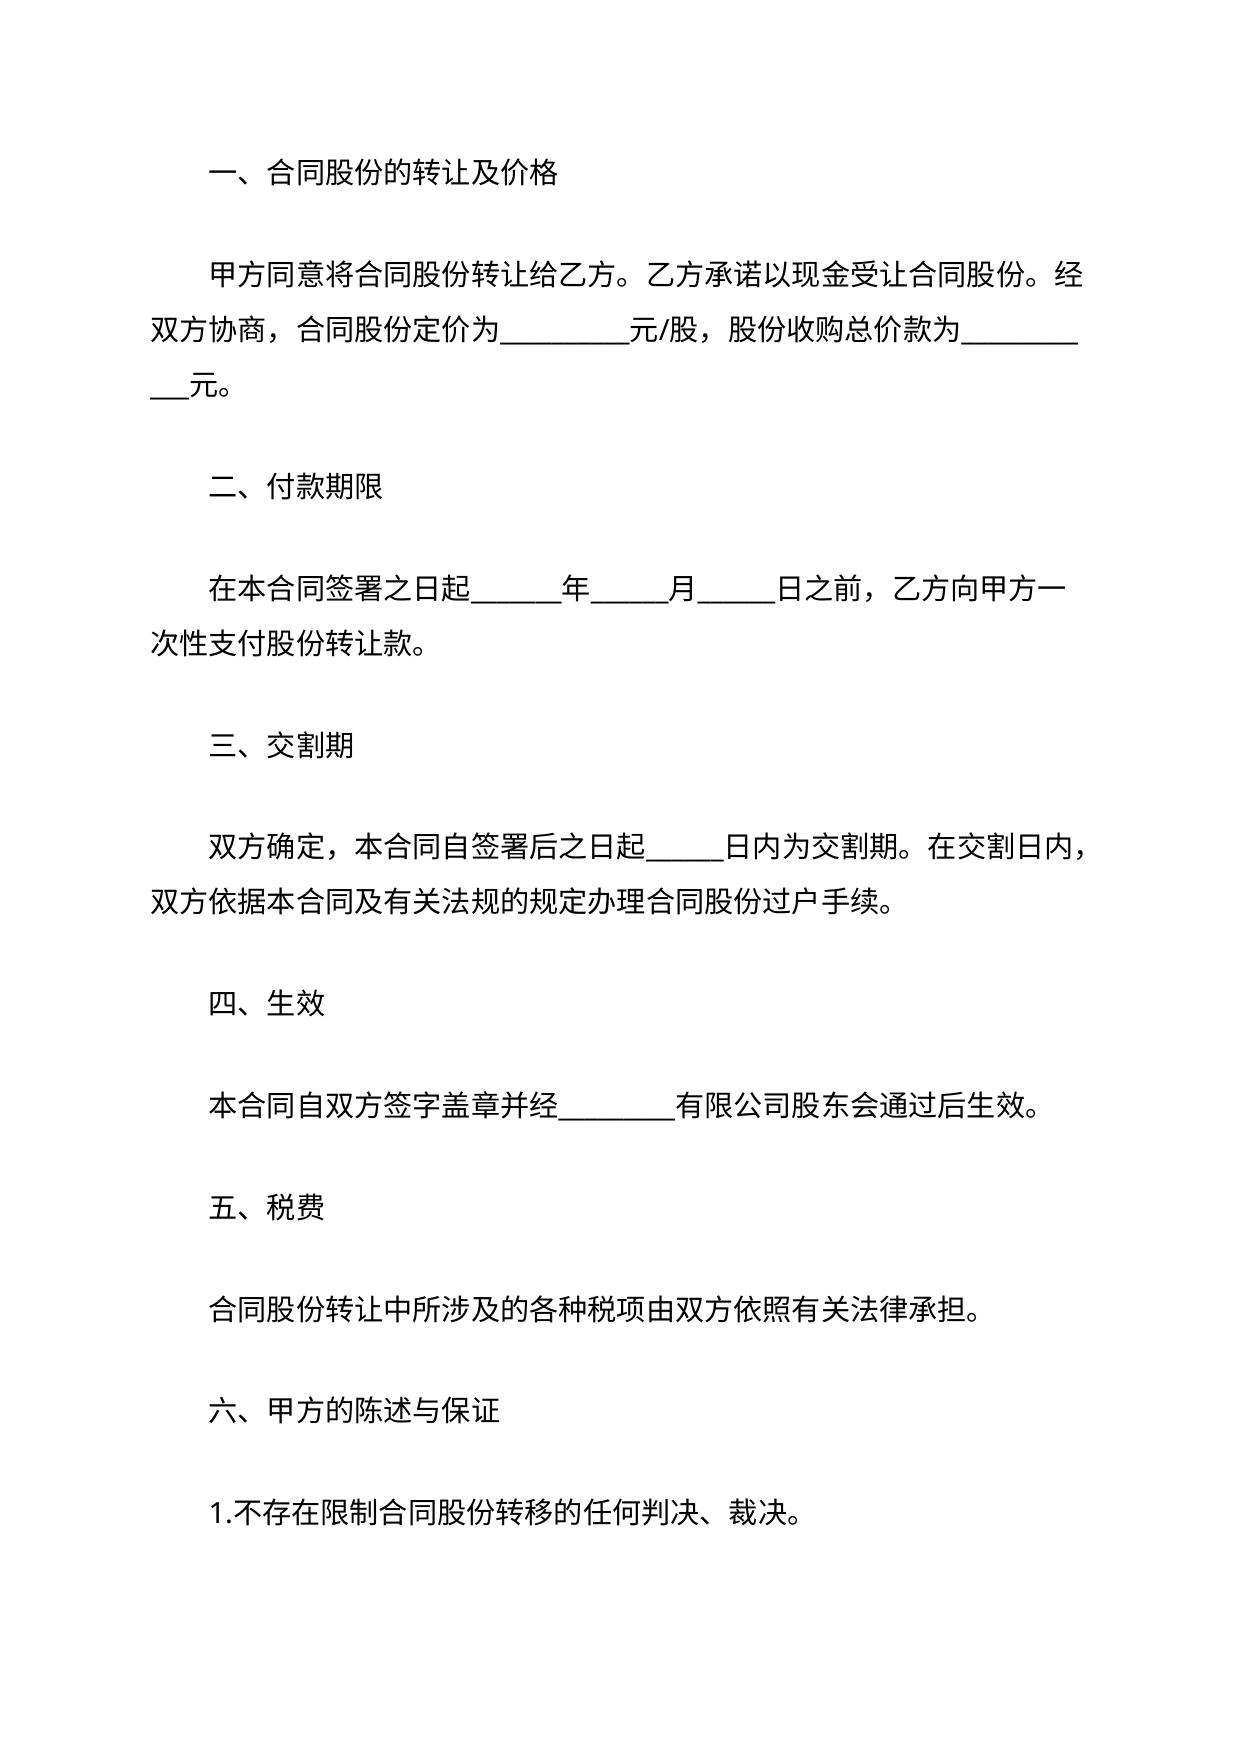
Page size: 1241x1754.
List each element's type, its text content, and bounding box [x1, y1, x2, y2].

text 合同股份转让中所涉及的各种税项由双方依照有关法律承担。 [150, 1286, 1090, 1328]
text 双方确定，本合同自签署后之日起______日内为交割期。在交割日内，双方依据本合同及有关法规的规定办理合同股份过户手续。 [150, 824, 1090, 921]
text 六、甲方的陈述与保证 [150, 1388, 1090, 1430]
text 甲方同意将合同股份转让给乙方。乙方承诺以现金受让合同股份。经双方协商，合同股份定价为__________元/股，股份收购总价款为____________元。 [150, 252, 1090, 404]
text 四、生效 [150, 981, 1090, 1023]
text 1.不存在限制合同股份转移的任何判决、裁决。 [150, 1490, 1090, 1532]
text 二、付款期限 [150, 464, 1090, 506]
text 一、合同股份的转让及价格 [150, 150, 1090, 192]
text 在本合同签署之日起_______年______月______日之前，乙方向甲方一次性支付股份转让款。 [150, 565, 1090, 663]
text 五、税费 [150, 1184, 1090, 1227]
text 三、交割期 [150, 722, 1090, 764]
text 本合同自双方签字盖章并经_________有限公司股东会通过后生效。 [150, 1082, 1090, 1125]
